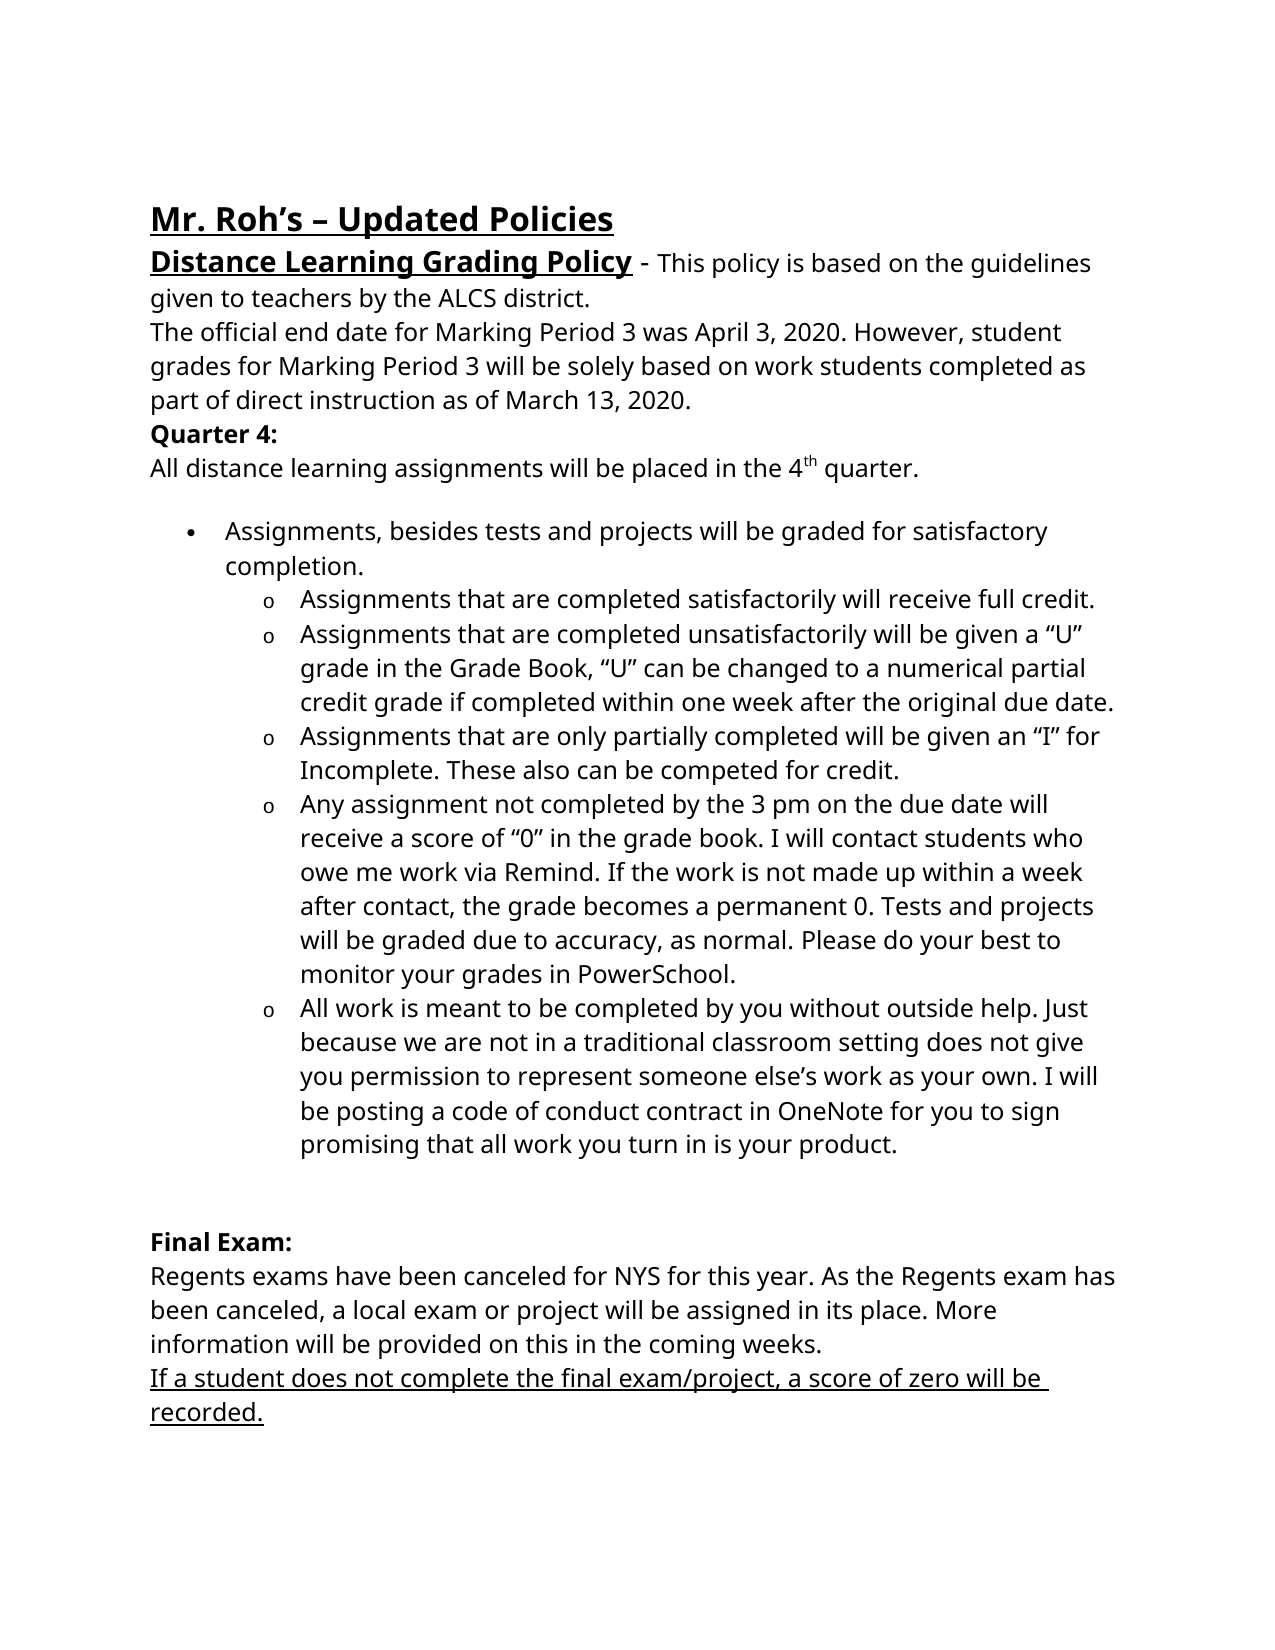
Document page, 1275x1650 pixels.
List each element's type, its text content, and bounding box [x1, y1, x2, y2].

text Final Exam: [150, 1190, 1125, 1258]
text Distance Learning Grading Policy - This policy is based on the guidelines given to teachers by the ALCS district. [150, 241, 1125, 314]
list Any assignment not completed by the 3 pm on the due date will receive a score of “0” in the grade book. I will contact students who owe me work via Remind. If the work is not made up within a week after contact, the grade becomes a permanent 0. Tests and projects will be graded due to accuracy, as normal. Please do your best to monitor your grades in PowerSchool. [262, 787, 1125, 991]
text Quarter 4: [150, 417, 1125, 451]
text If a student does not complete the final exam/project, a score of zero will be recorded. [150, 1361, 1125, 1429]
list All work is meant to be completed by you without outside help. Just because we are not in a traditional classroom setting does not give you permission to represent someone else’s work as your own. I will be posting a code of conduct contract in OneNote for you to sign promising that all work you turn in is your product. [262, 991, 1125, 1161]
text The official end date for Marking Period 3 was April 3, 2020. However, student grades for Marking Period 3 will be solely based on work students completed as part of direct instruction as of March 13, 2020. [150, 314, 1125, 417]
list Assignments that are completed satisfactorily will receive full credit. [262, 582, 1125, 616]
text Mr. Roh’s – Updated Policies [150, 150, 1125, 241]
text Regents exams have been canceled for NYS for this year. As the Regents exam has been canceled, a local exam or project will be assigned in its place. More information will be provided on this in the coming weeks. [150, 1258, 1125, 1361]
list Assignments, besides tests and projects will be graded for satisfactory completion. [187, 514, 1125, 582]
list Assignments that are only partially completed will be given an “I” for Incomplete. These also can be competed for credit. [262, 718, 1125, 787]
list Assignments that are completed unsatisfactorily will be given a “U” grade in the Grade Book, “U” can be changed to a numerical partial credit grade if completed within one week after the original due date. [262, 616, 1125, 718]
text All distance learning assignments will be placed in the 4th quarter. [150, 451, 1125, 485]
